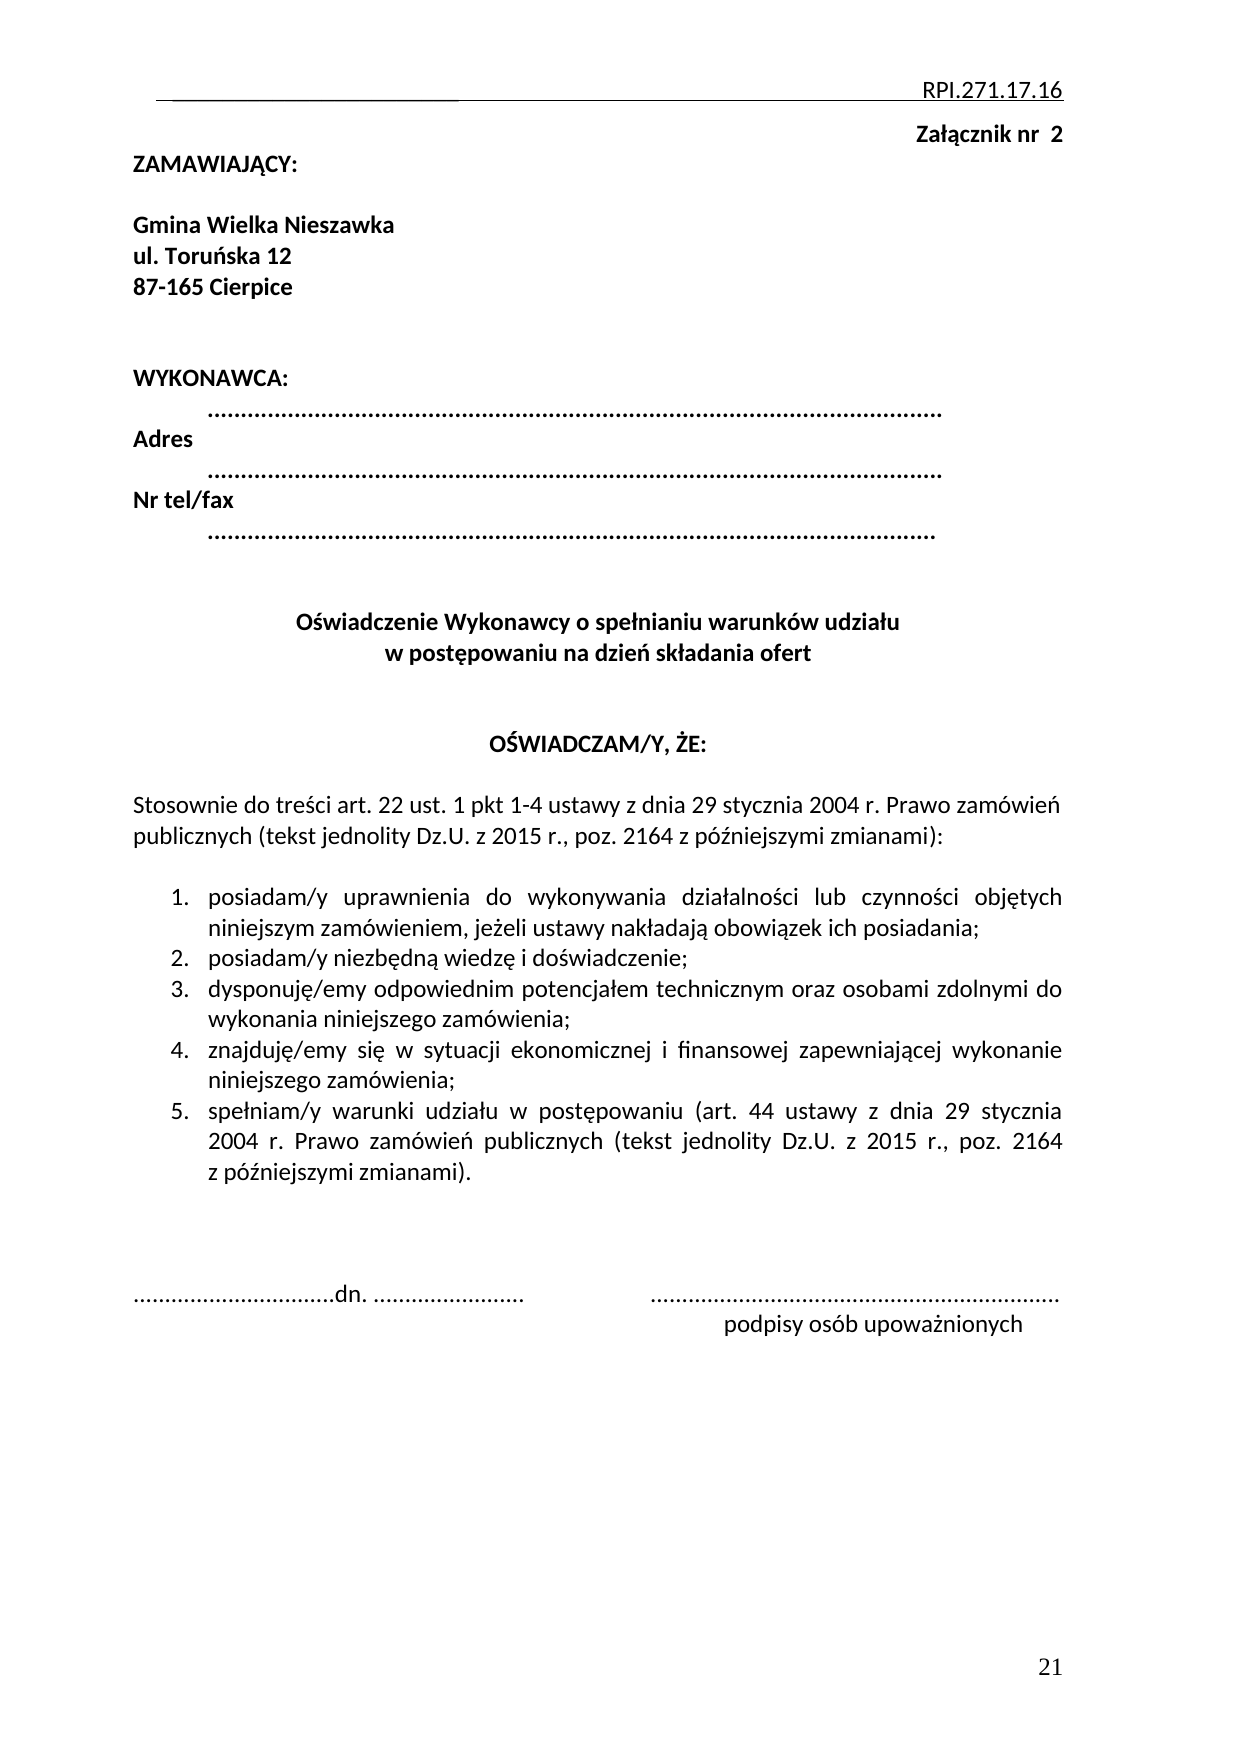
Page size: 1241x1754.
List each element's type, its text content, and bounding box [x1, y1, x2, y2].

list .............................................................................................................. [133, 393, 1063, 423]
list posiadam/y niezbędną wiedzę i doświadczenie; [170, 942, 1063, 973]
text ................................dn. ........................ ................................................................. [133, 1278, 1063, 1308]
text Stosownie do treści art. 22 ust. 1 pkt 1-4 ustawy z dnia 29 stycznia 2004 r. Prawo zamówień publicznych (tekst jednolity Dz.U. z 2015 r., poz. 2164 z późniejszymi zmianami): [133, 789, 1063, 851]
list OŚWIADCZAM/Y, ŻE: [133, 728, 1063, 759]
list posiadam/y uprawnienia do wykonywania działalności lub czynności objętych niniejszym zamówieniem, jeżeli ustawy nakładają obowiązek ich posiadania; [170, 881, 1063, 942]
list znajduję/emy się w sytuacji ekonomicznej i finansowej zapewniającej wykonanie niniejszego zamówienia; [170, 1034, 1063, 1095]
list Załącznik nr 2 [133, 118, 1063, 149]
list 87-165 Cierpice [133, 271, 1063, 301]
list ZAMAWIAJĄCY: [133, 149, 1063, 179]
list dysponuję/emy odpowiednim potencjałem technicznym oraz osobami zdolnymi do wykonania niniejszego zamówienia; [170, 973, 1063, 1034]
list Nr tel/fax ............................................................................................................. [133, 484, 1063, 545]
list spełniam/y warunki udziału w postępowaniu (art. 44 ustawy z dnia 29 stycznia 2004 r. Prawo zamówień publicznych (tekst jednolity Dz.U. z 2015 r., poz. 2164 z późniejszymi zmianami). [170, 1095, 1063, 1186]
list Adres .............................................................................................................. [133, 423, 1063, 484]
subtitle Gmina Wielka Nieszawka [133, 210, 1063, 240]
list ul. Toruńska 12 [133, 240, 1063, 271]
list w postępowaniu na dzień składania ofert [133, 637, 1063, 667]
list WYKONAWCA: [133, 362, 1063, 393]
text podpisy osób upoważnionych [133, 1308, 1063, 1339]
text Oświadczenie Wykonawcy o spełnianiu warunków udziału [133, 606, 1063, 637]
